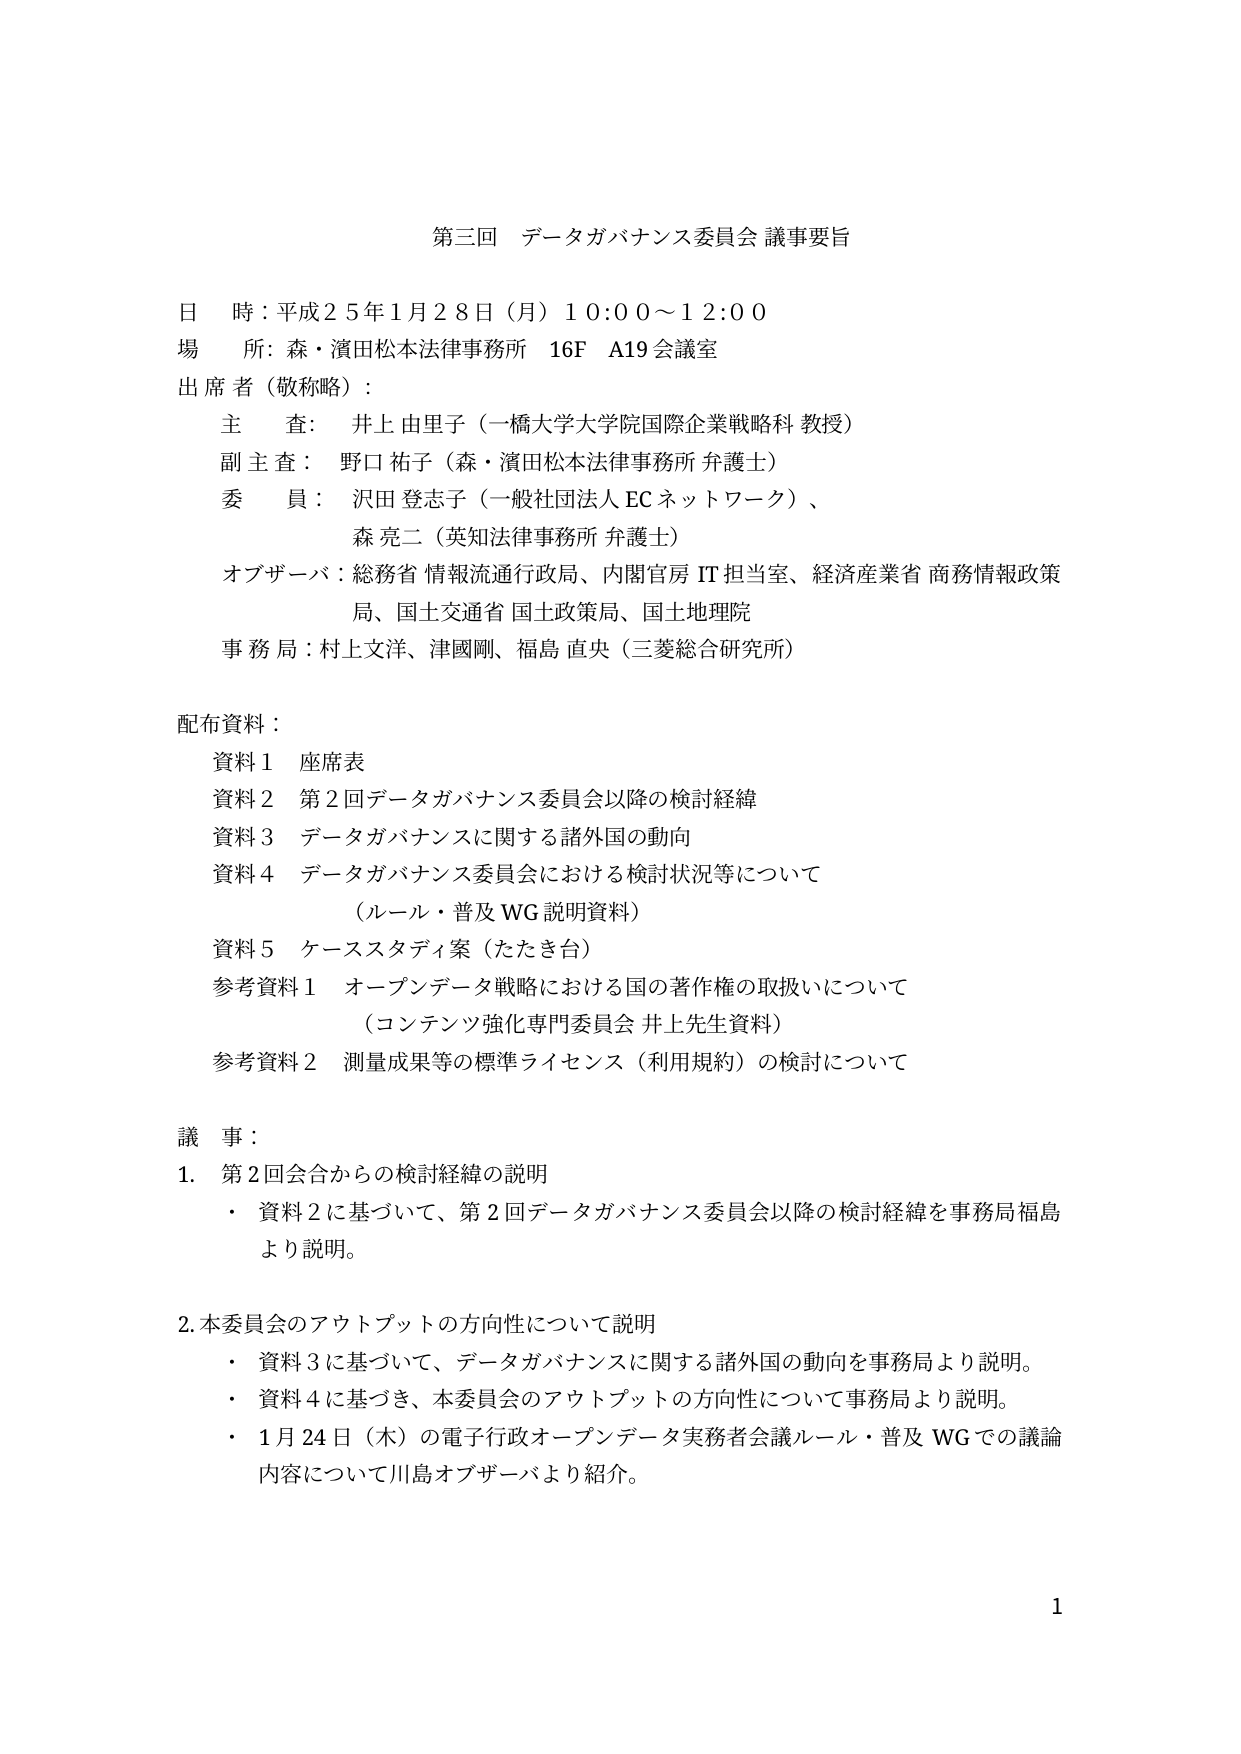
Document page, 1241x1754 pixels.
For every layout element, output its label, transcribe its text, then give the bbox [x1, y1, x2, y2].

text 副 主 査： 野口 祐子（森・濱田松本法律事務所 弁護士） [177, 442, 1063, 479]
text 事 務 局：村上文洋、津國剛、福島 直央（三菱総合研究所） [177, 629, 1063, 667]
text 参考資料２ 測量成果等の標準ライセンス（利用規約）の検討について [177, 1042, 1063, 1079]
text 出 席 者（敬称略）： [177, 367, 1063, 404]
list 第2回会合からの検討経緯の説明 [177, 1154, 1063, 1192]
text 資料２ 第２回データガバナンス委員会以降の検討経緯 [177, 779, 1063, 817]
list 資料２に基づいて、第2回データガバナンス委員会以降の検討経緯を事務局福島より説明。 [221, 1192, 1063, 1267]
text 配布資料： [177, 704, 1063, 742]
text 資料４ データガバナンス委員会における検討状況等について [177, 854, 1063, 892]
text 第三回 データガバナンス委員会 議事要旨 [177, 217, 1063, 254]
text オブザーバ：総務省 情報流通行政局、内閣官房IT担当室、経済産業省 商務情報政策局、国土交通省 国土政策局、国土地理院 [221, 554, 1063, 629]
list 本委員会のアウトプットの方向性について説明 [177, 1304, 1063, 1342]
text 日 時：平成２５年１月２８日（月）１０:００～１２:００ [177, 292, 1063, 329]
text 議 事： [177, 1117, 1063, 1154]
text 委 員： 沢田 登志子（一般社団法人ECネットワーク）、 [221, 479, 1063, 517]
text （コンテンツ強化専門委員会 井上先生資料） [177, 1004, 1063, 1042]
list 1月24日（木）の電子行政オープンデータ実務者会議ルール・普及WGでの議論内容について川島オブザーバより紹介。 [221, 1417, 1063, 1492]
text 資料１ 座席表 [177, 742, 1063, 779]
text 場 所：森・濱田松本法律事務所 16F A19会議室 [177, 329, 1063, 367]
text 資料５ ケーススタディ案（たたき台） [177, 929, 1063, 967]
text 資料３ データガバナンスに関する諸外国の動向 [177, 817, 1063, 854]
list 資料３に基づいて、データガバナンスに関する諸外国の動向を事務局より説明。 [221, 1342, 1063, 1379]
text 主 査： 井上 由里子（一橋大学大学院国際企業戦略科 教授） [177, 404, 1063, 442]
list 資料４に基づき、本委員会のアウトプットの方向性について事務局より説明。 [221, 1379, 1063, 1417]
text （ルール・普及WG説明資料） [177, 892, 1063, 929]
text 参考資料１ オープンデータ戦略における国の著作権の取扱いについて [177, 967, 1063, 1004]
text 森 亮二（英知法律事務所 弁護士） [177, 517, 1063, 554]
